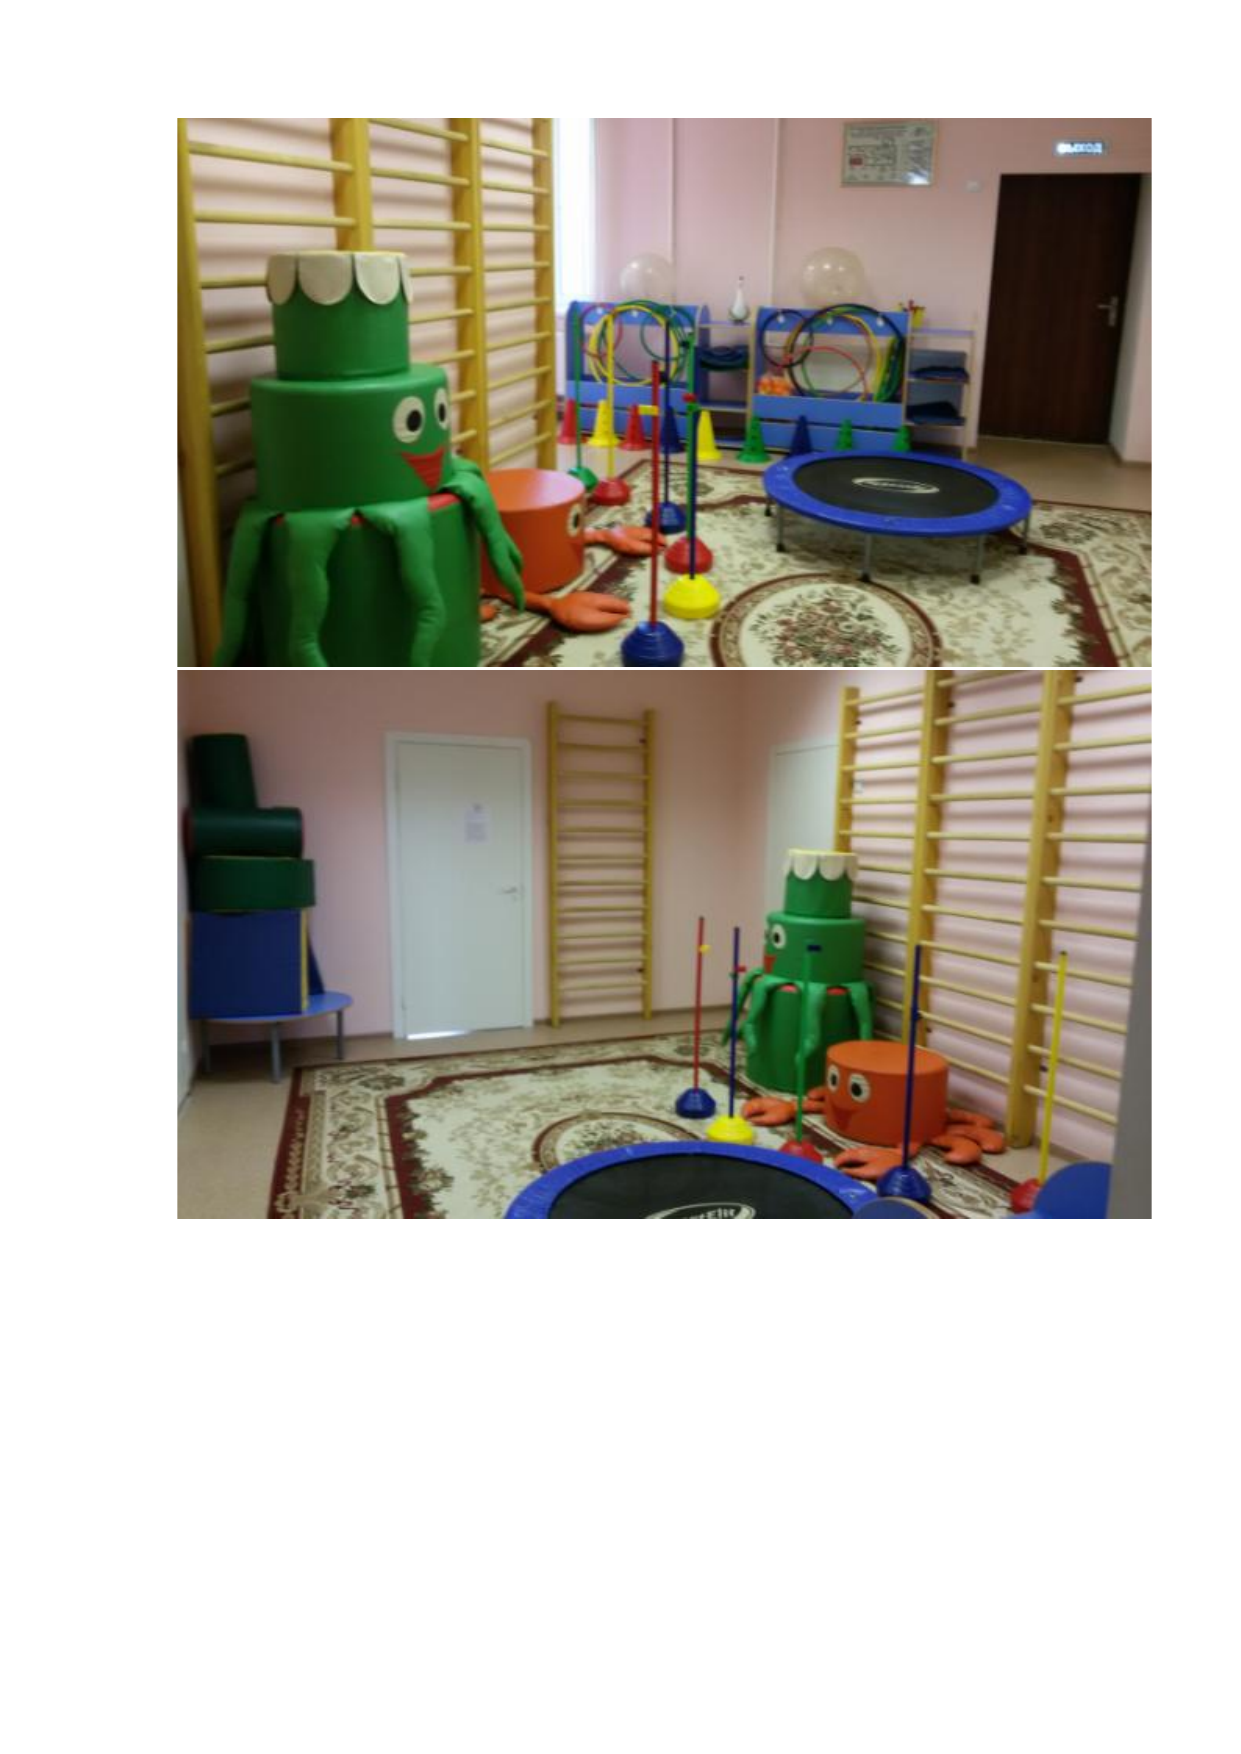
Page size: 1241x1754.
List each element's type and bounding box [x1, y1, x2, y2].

picture [177, 118, 1152, 667]
picture [177, 670, 1152, 1219]
